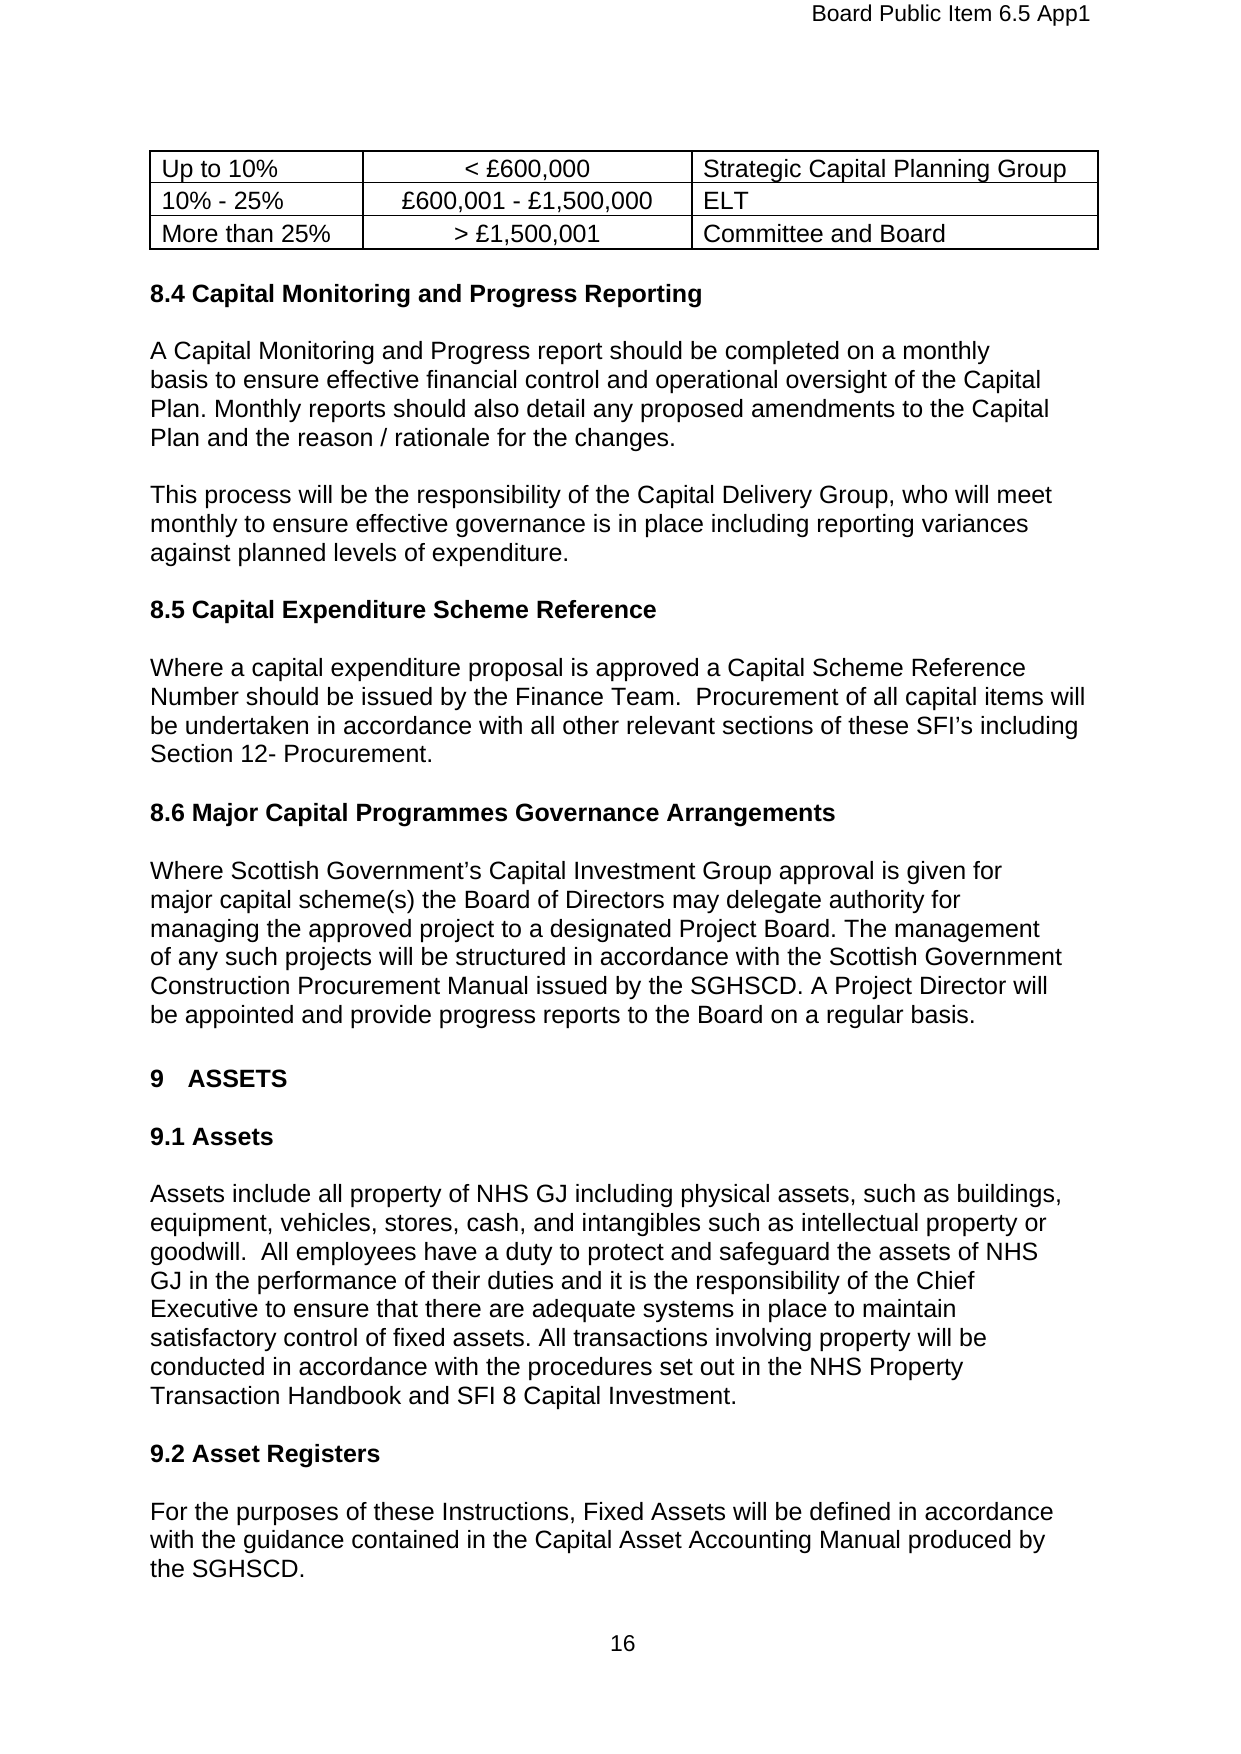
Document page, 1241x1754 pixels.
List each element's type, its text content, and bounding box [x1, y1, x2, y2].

text 8.6 Major Capital Programmes Governance Arrangements [150, 798, 1090, 826]
text 8.5 Capital Expenditure Scheme Reference [150, 595, 1090, 624]
table_cell Strategic Capital Planning Group [693, 152, 1097, 182]
table_cell ELT [693, 183, 1097, 214]
text 9.1 Assets [150, 1122, 1090, 1151]
table_cell £600,001 - £1,500,000 [364, 183, 691, 214]
table_cell More than 25% [151, 216, 362, 248]
text Where a capital expenditure proposal is approved a Capital Scheme Reference Number should be issued by the Finance Team. Procurement of all capital items will be undertaken in accordance with all other relevant sections of these SFI’s including Section 12- Procurement. [150, 653, 1090, 768]
table_cell < £600,000 [364, 152, 691, 182]
table_cell Committee and Board [693, 216, 1097, 248]
text 9.2 Asset Registers [150, 1439, 1090, 1468]
text For the purposes of these Instructions, Fixed Assets will be defined in accordance with the guidance contained in the Capital Asset Accounting Manual produced by the SGHSCD. [150, 1496, 1056, 1583]
table_cell > £1,500,001 [364, 216, 691, 248]
table_cell 10% - 25% [151, 183, 362, 214]
text Assets include all property of NHS GJ including physical assets, such as buildings, equipment, vehicles, stores, cash, and intangibles such as intellectual property or goodwill. All employees have a duty to protect and safeguard the assets of NHS GJ in the performance of their duties and it is the responsibility of the Chief Executive to ensure that there are adequate systems in place to maintain satisfactory control of fixed assets. All transactions involving property will be conducted in accordance with the procedures set out in the NHS Property Transaction Handbook and SFI 8 Capital Investment. [150, 1179, 1067, 1409]
table_cell Up to 10% [151, 152, 362, 182]
text 8.4 Capital Monitoring and Progress Reporting [150, 279, 1056, 307]
text Where Scottish Government’s Capital Investment Group approval is given for major capital scheme(s) the Board of Directors may delegate authority for managing the approved project to a designated Project Board. The management of any such projects will be structured in accordance with the Scottish Government Construction Procurement Manual issued by the SGHSCD. A Project Director will be appointed and provide progress reports to the Board on a regular basis. [150, 856, 1065, 1028]
list ASSETS [150, 1064, 1090, 1093]
text This process will be the responsibility of the Capital Delivery Group, who will meet monthly to ensure effective governance is in place including reporting variances against planned levels of expenditure. [150, 480, 1056, 566]
text A Capital Monitoring and Progress report should be completed on a monthly basis to ensure effective financial control and operational oversight of the Capital Plan. Monthly reports should also detail any proposed amendments to the Capital Plan and the reason / rationale for the changes. [150, 336, 1056, 451]
